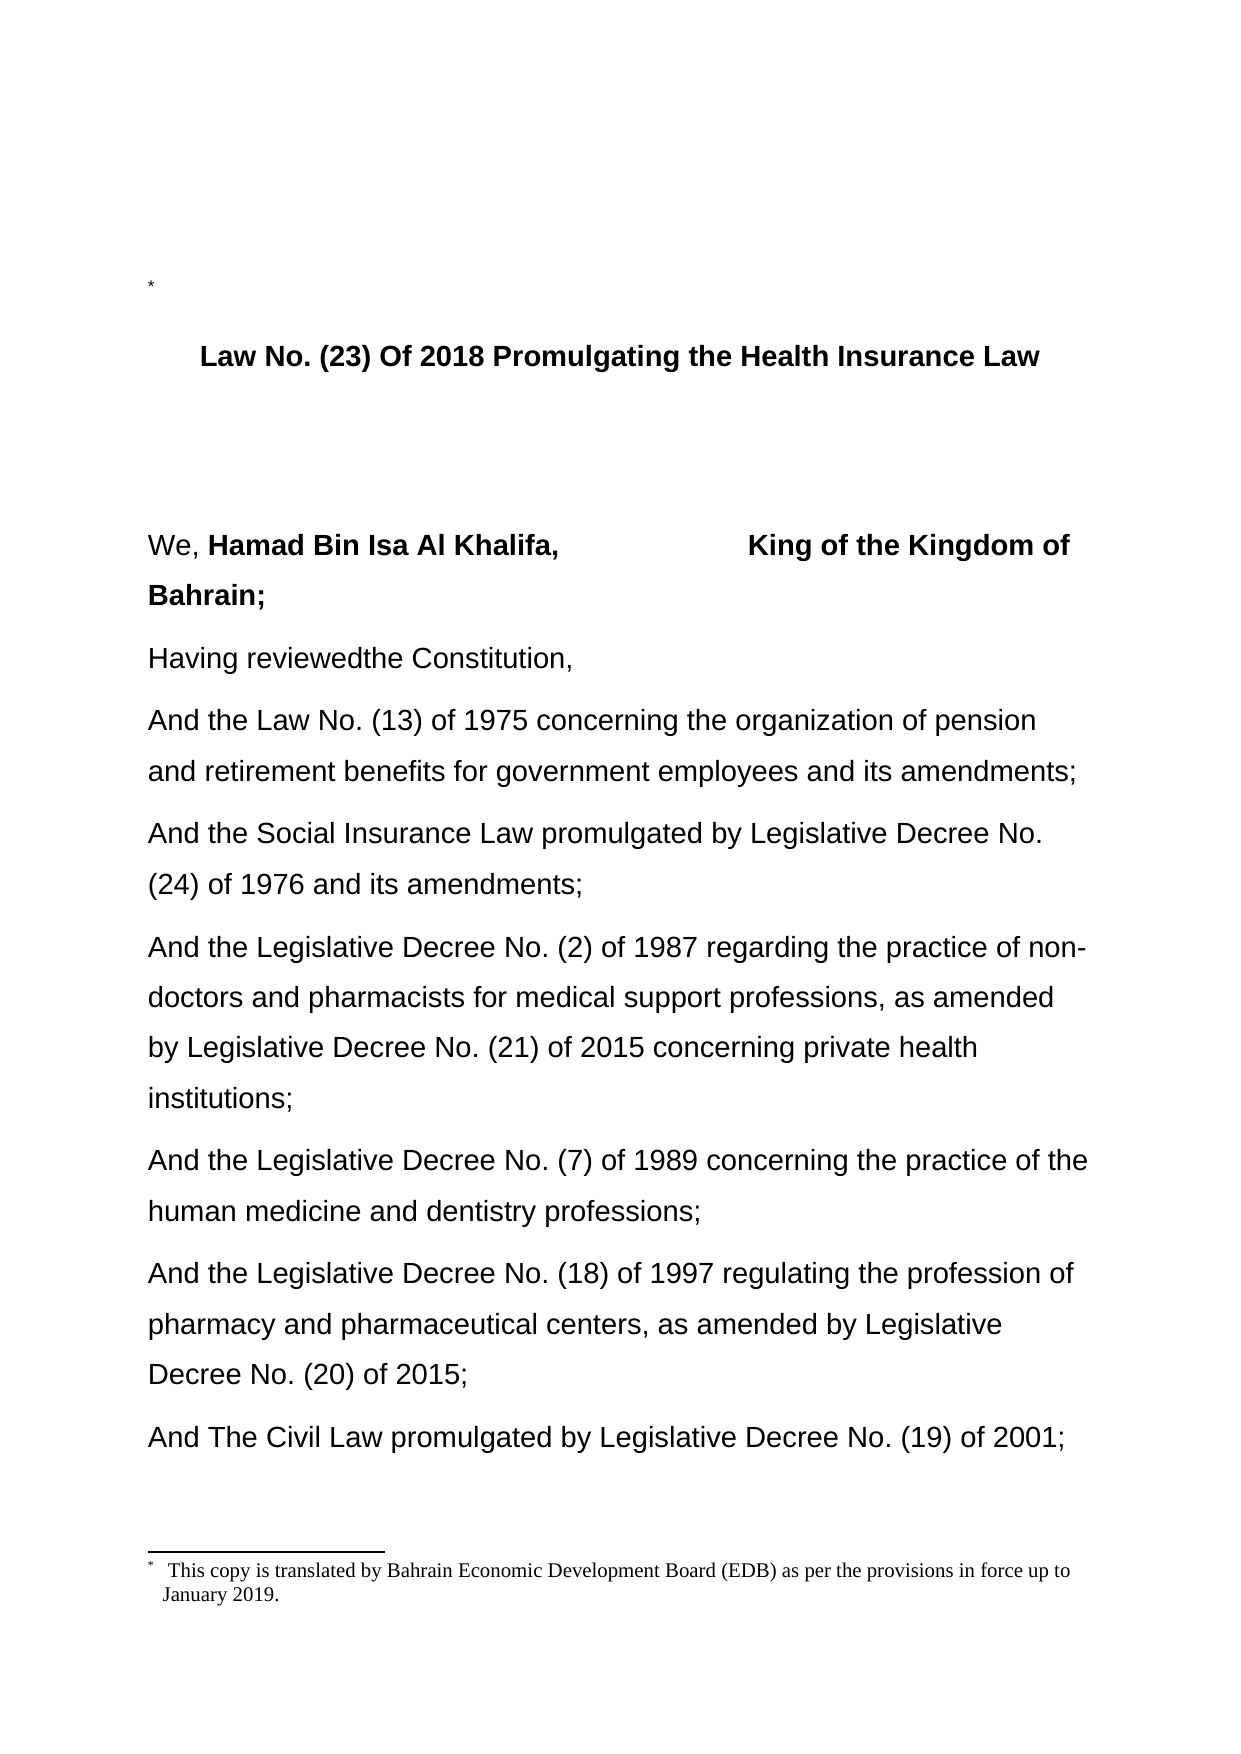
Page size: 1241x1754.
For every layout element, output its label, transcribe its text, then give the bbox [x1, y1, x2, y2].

text Having reviewedthe Constitution, [148, 641, 1093, 674]
text We, Hamad Bin Isa Al Khalifa, King of the Kingdom of Bahrain; [148, 527, 1093, 611]
text And the Social Insurance Law promulgated by Legislative Decree No. (24) of 1976 and its amendments; [148, 817, 1093, 900]
text And the Legislative Decree No. (18) of 1997 regulating the profession of pharmacy and pharmaceutical centers, as amended by Legislative Decree No. (20) of 2015; [148, 1257, 1093, 1391]
text Law No. (23) Of 2018 Promulgating the Health Insurance Law [148, 339, 1093, 373]
text And the Legislative Decree No. (7) of 1989 concerning the practice of the human medicine and dentistry professions; [148, 1143, 1093, 1227]
text And The Civil Law promulgated by Legislative Decree No. (19) of 2001; [148, 1420, 1093, 1453]
text And the Law No. (13) of 1975 concerning the organization of pension and retirement benefits for government employees and its amendments; [148, 703, 1093, 787]
text And the Legislative Decree No. (2) of 1987 regarding the practice of non-doctors and pharmacists for medical support professions, as amended by Legislative Decree No. (21) of 2015 concerning private health institutions; [148, 930, 1093, 1114]
text * [148, 160, 1093, 310]
